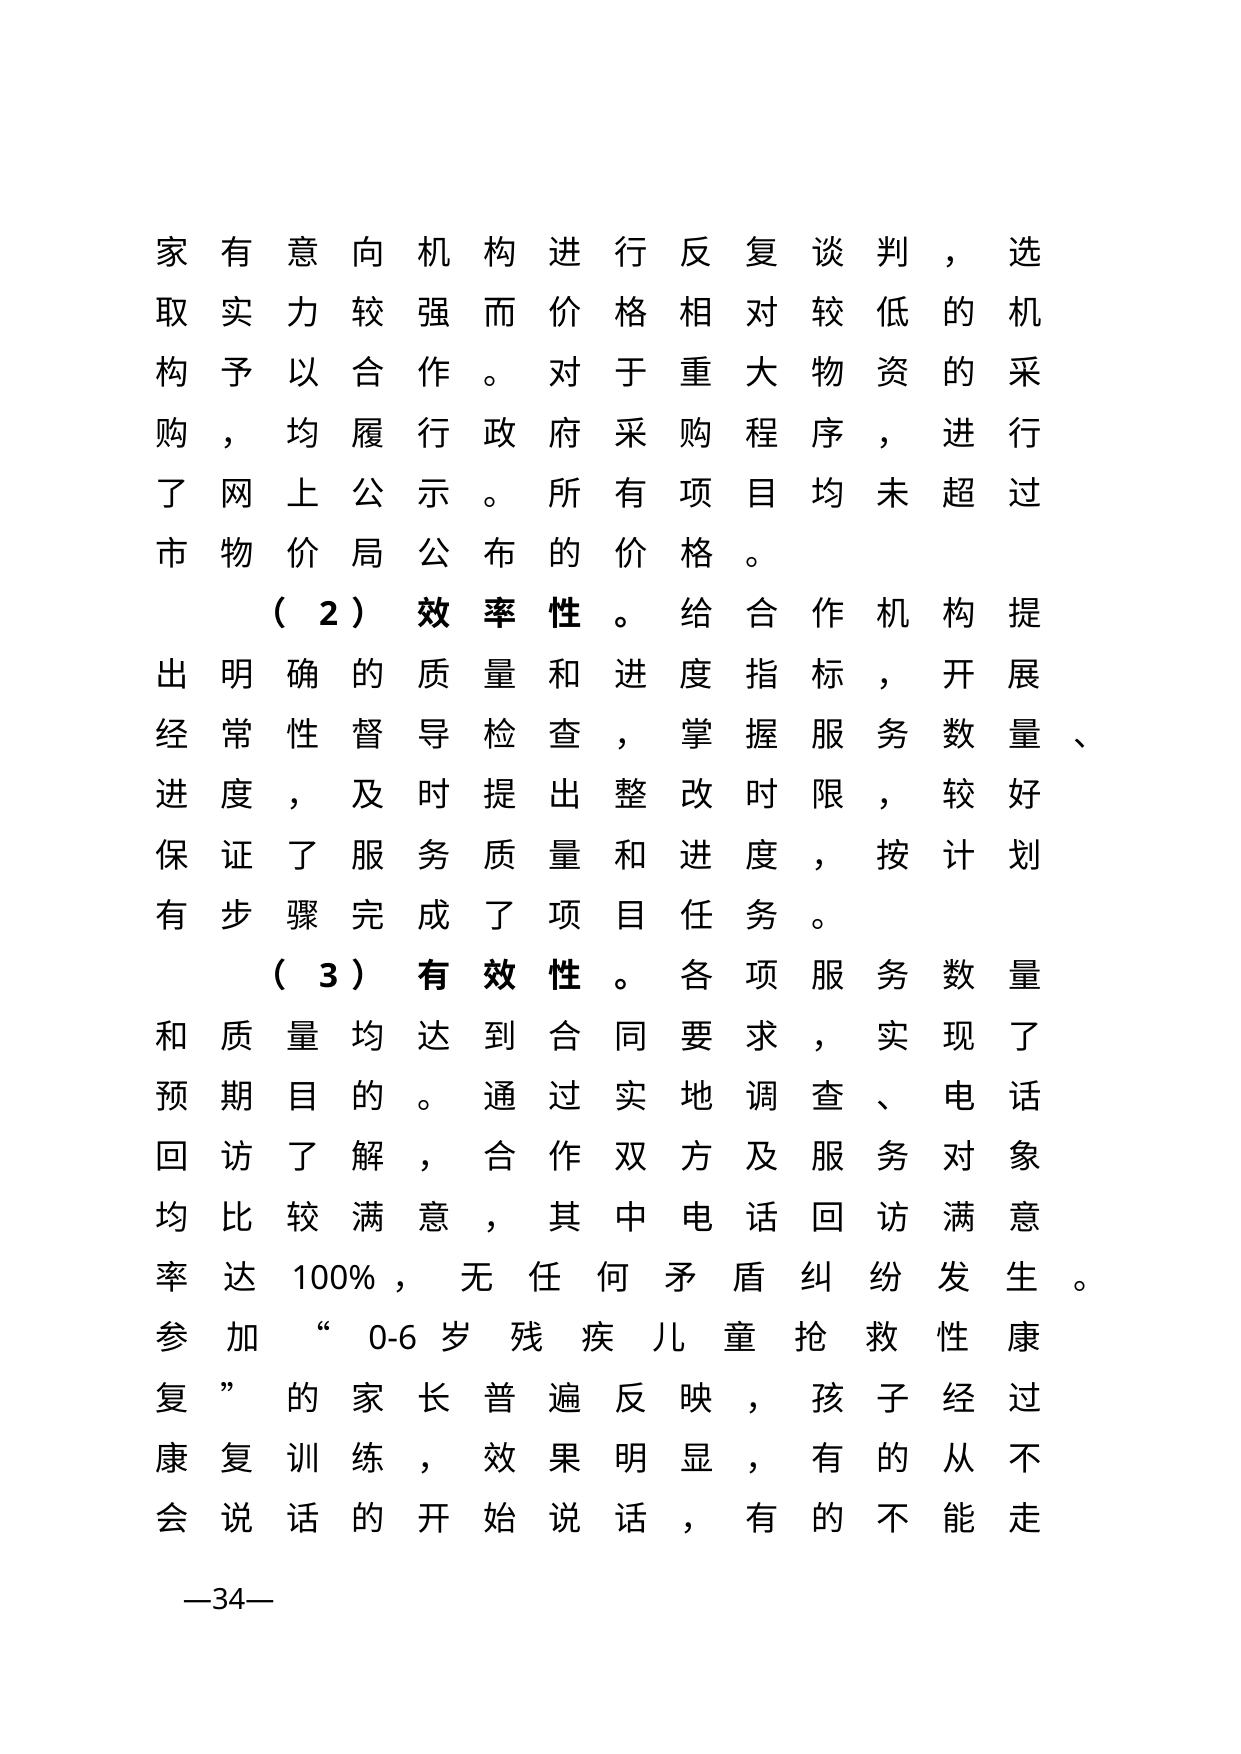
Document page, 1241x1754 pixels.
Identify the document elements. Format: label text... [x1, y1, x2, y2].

text （2）效率性。给合作机构提出明确的质量和进度指标，开展经常性督导检查，掌握服务数量、进度，及时提出整改时限，较好保证了服务质量和进度，按计划有步骤完成了项目任务。 [155, 581, 1073, 943]
